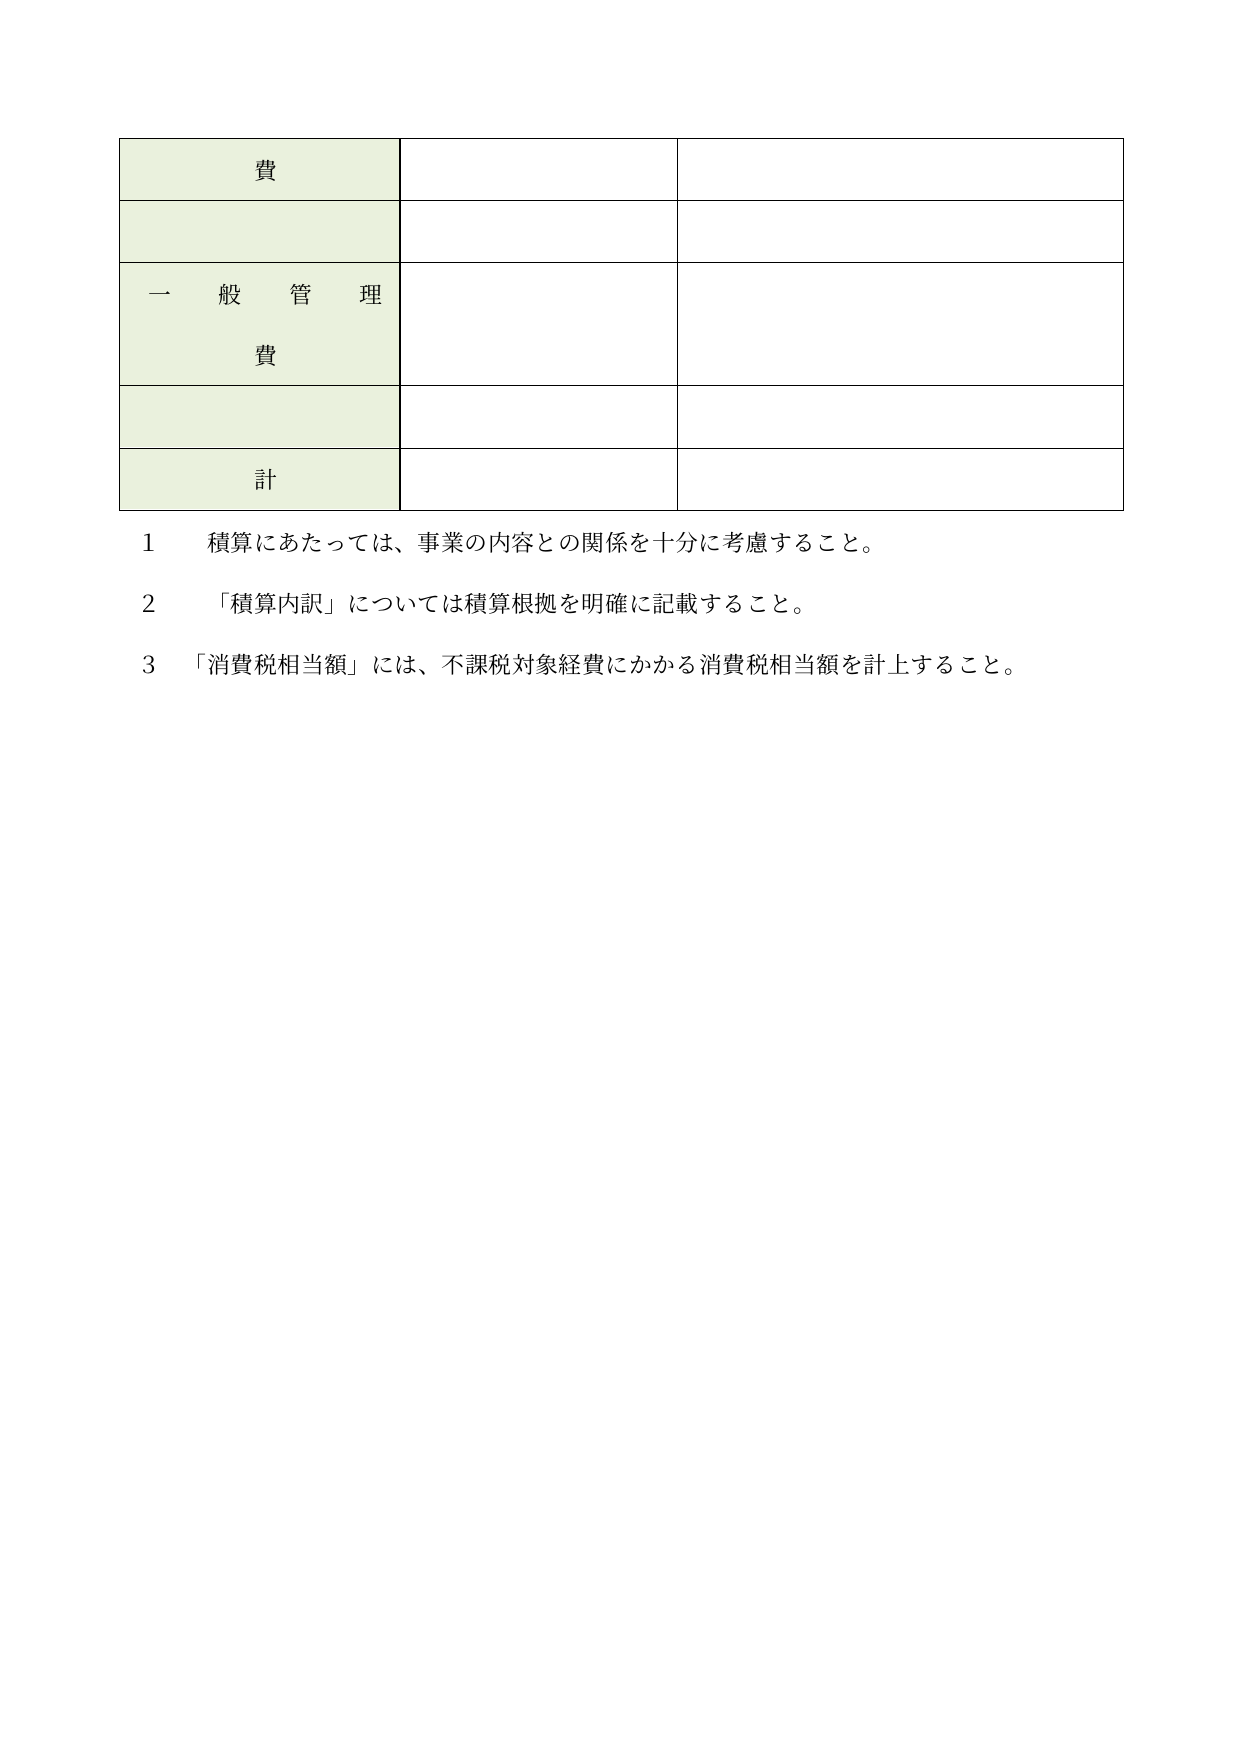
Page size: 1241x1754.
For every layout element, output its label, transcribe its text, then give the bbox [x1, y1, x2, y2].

table_cell [678, 139, 1123, 200]
table_cell [401, 201, 677, 262]
table_cell [401, 386, 677, 447]
table_cell [120, 201, 399, 262]
table_cell [678, 386, 1123, 447]
table_cell [401, 139, 677, 200]
table_cell [678, 449, 1123, 509]
table_cell 計 [120, 449, 399, 509]
table_cell [401, 449, 677, 509]
table_cell [120, 386, 399, 447]
table_cell [678, 263, 1123, 385]
table_cell [401, 263, 677, 385]
text １ 積算にあたっては、事業の内容との関係を十分に考慮すること。 [90, 511, 1168, 572]
table_cell 雑 役 務 費 [120, 139, 399, 200]
text ２ 「積算内訳」については積算根拠を明確に記載すること。 [90, 572, 1168, 633]
table_cell 一 般 管 理 費 [120, 263, 399, 385]
table_cell [678, 201, 1123, 262]
text ３ 「消費税相当額」には、不課税対象経費にかかる消費税相当額を計上すること。 [90, 633, 1168, 694]
